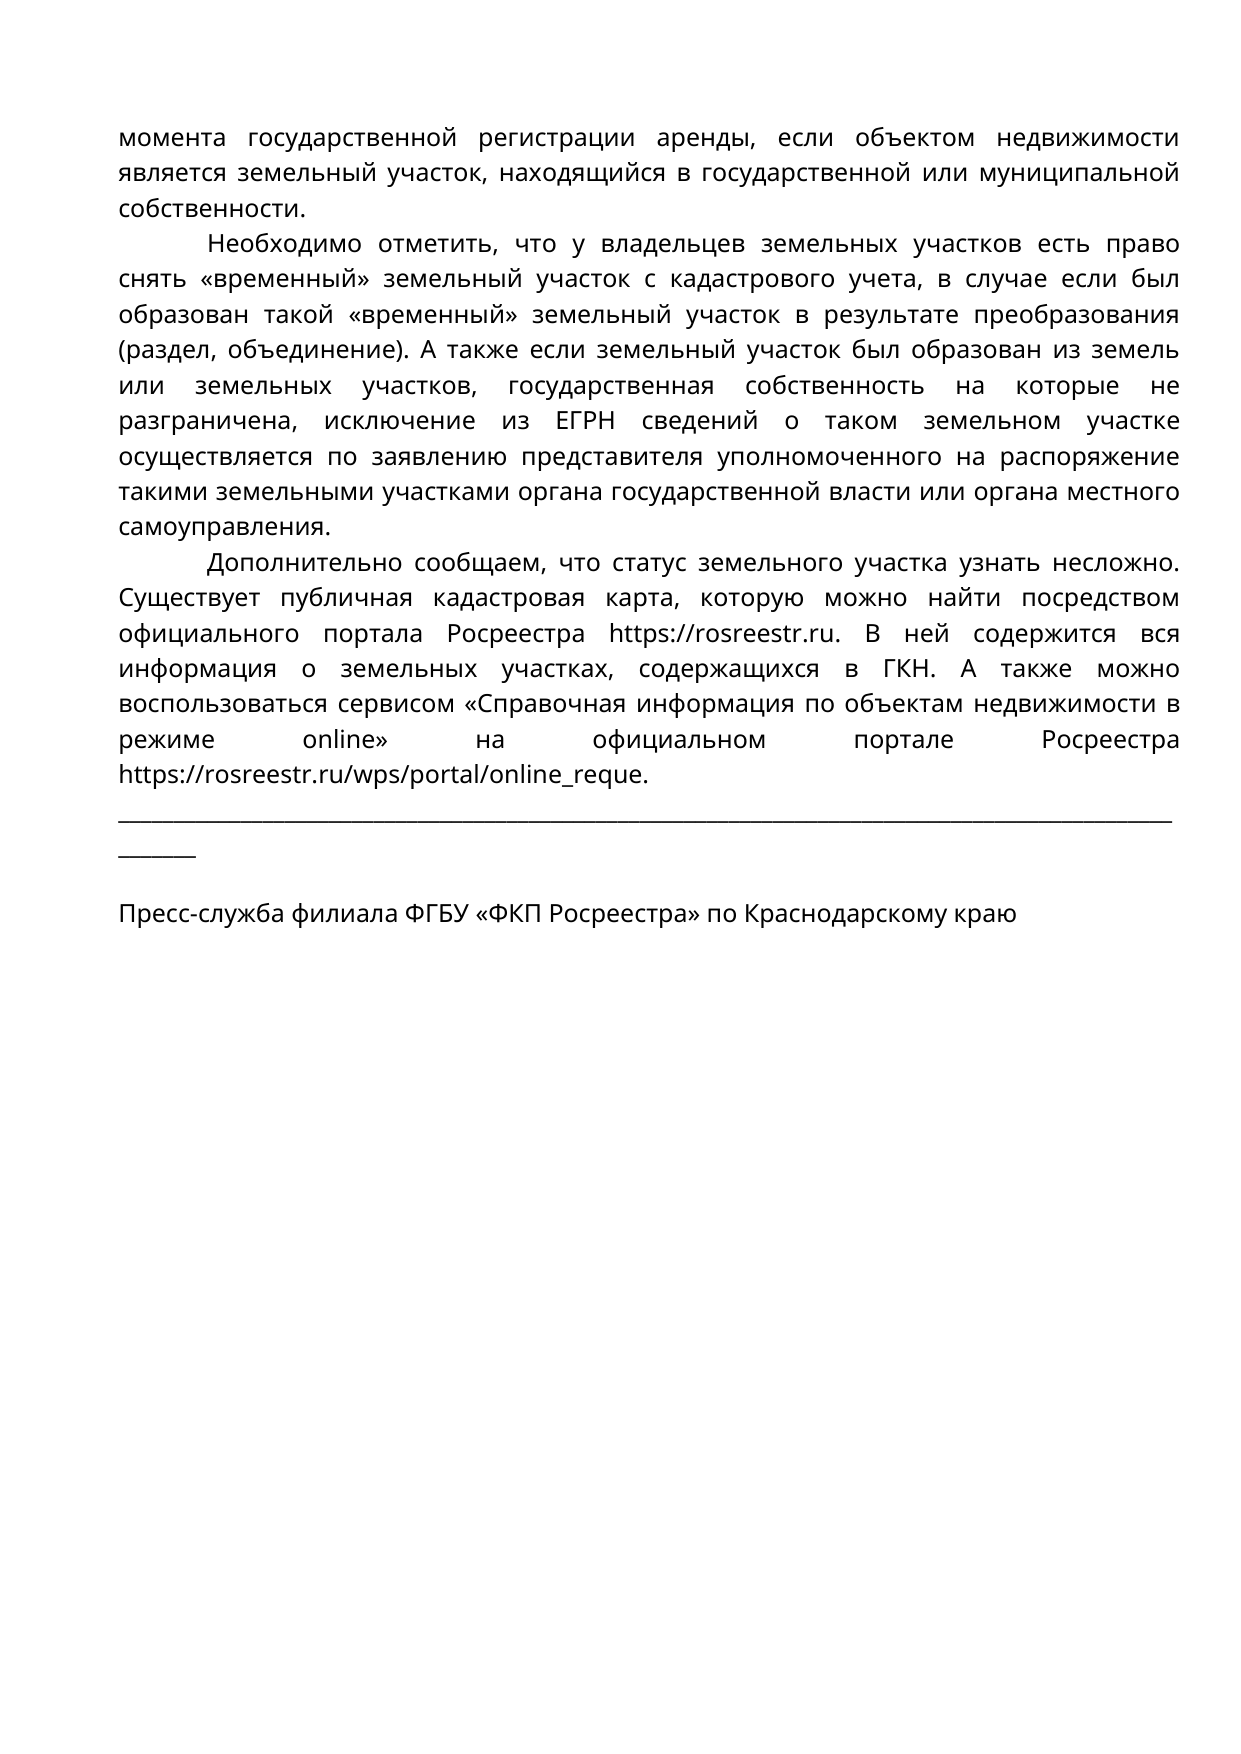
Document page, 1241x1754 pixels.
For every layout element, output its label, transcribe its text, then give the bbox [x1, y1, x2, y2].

text Пресс-служба филиала ФГБУ «ФКП Росреестра» по Краснодарскому краю [118, 896, 1181, 930]
text Дополнительно сообщаем, что статус земельного участка узнать несложно. Существует публичная кадастровая карта, которую можно найти посредством официального портала Росреестра https://rosreestr.ru. В ней содержится вся информация о земельных участках, содержащихся в ГКН. А также можно воспользоваться сервисом «Справочная информация по объектам недвижимости в режиме online» на официальном портале Росреестра https://rosreestr.ru/wps/portal/online_reque. [118, 543, 1181, 791]
text Необходимо отметить, что у владельцев земельных участков есть право снять «временный» земельный участок с кадастрового учета, в случае если был образован такой «временный» земельный участок в результате преобразования (раздел, объединение). А также если земельный участок был образован из земель или земельных участков, государственная собственность на которые не разграничена, исключение из ЕГРН сведений о таком земельном участке осуществляется по заявлению представителя уполномоченного на распоряжение такими земельными участками органа государственной власти или органа местного самоуправления. [118, 224, 1181, 543]
text ______________________________________________________________________________________________________ [118, 791, 1181, 862]
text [118, 118, 1181, 224]
